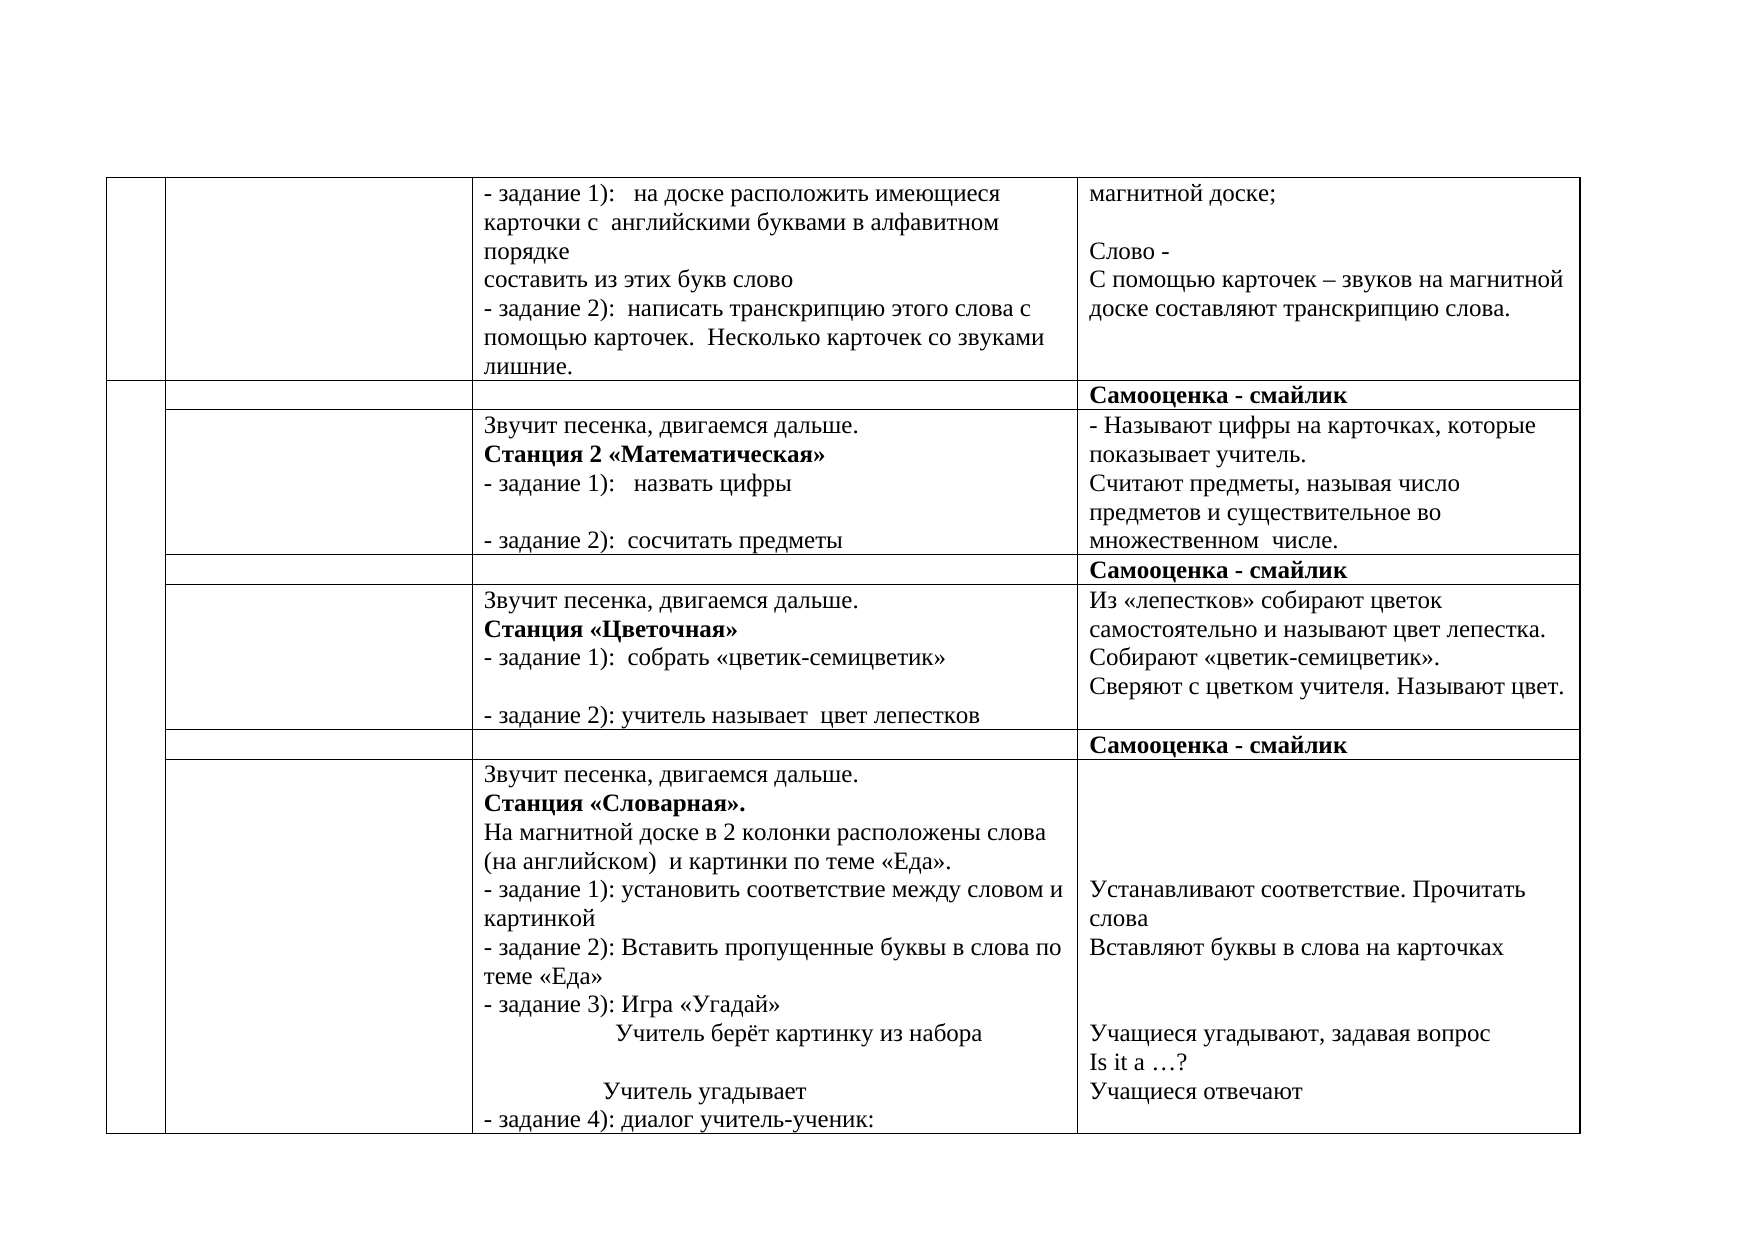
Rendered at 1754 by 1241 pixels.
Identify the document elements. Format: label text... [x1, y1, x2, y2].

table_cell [473, 178, 1077, 379]
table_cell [473, 760, 1077, 1133]
table_cell 3. [107, 178, 165, 379]
table_cell [166, 730, 472, 758]
table_cell Звучит песенка, двигаемся дальше. Станция «Цветочная» - задание 1): собрать «цветик-семицветик» - задание 2): учитель называет цвет лепестков [473, 585, 1077, 729]
table_cell [107, 381, 165, 1133]
table_cell [166, 585, 472, 729]
table_cell Самооценка - смайлик [1078, 555, 1579, 584]
table_cell [166, 410, 472, 554]
table_cell [166, 555, 472, 584]
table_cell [166, 178, 472, 379]
table_cell Самооценка - смайлик [1078, 381, 1579, 409]
table_cell [166, 381, 472, 409]
table_cell [473, 555, 1077, 584]
table_cell [473, 381, 1077, 409]
table_cell [473, 730, 1077, 758]
table_cell Звучит песенка, двигаемся дальше. Станция 2 «Математическая» - задание 1): назвать цифры - задание 2): сосчитать предметы [473, 410, 1077, 554]
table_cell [1078, 760, 1579, 1133]
table_cell Из «лепестков» собирают цветок самостоятельно и называют цвет лепестка. Собирают «цветик-семицветик». Сверяют с цветком учителя. Называют цвет. [1078, 585, 1579, 729]
table_cell Самооценка - смайлик [1078, 730, 1579, 758]
table_cell [166, 760, 472, 1133]
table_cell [1078, 178, 1579, 379]
table_cell - Называют цифры на карточках, которые показывает учитель. Считают предметы, называя число предметов и существительное во множественном числе. [1078, 410, 1579, 554]
